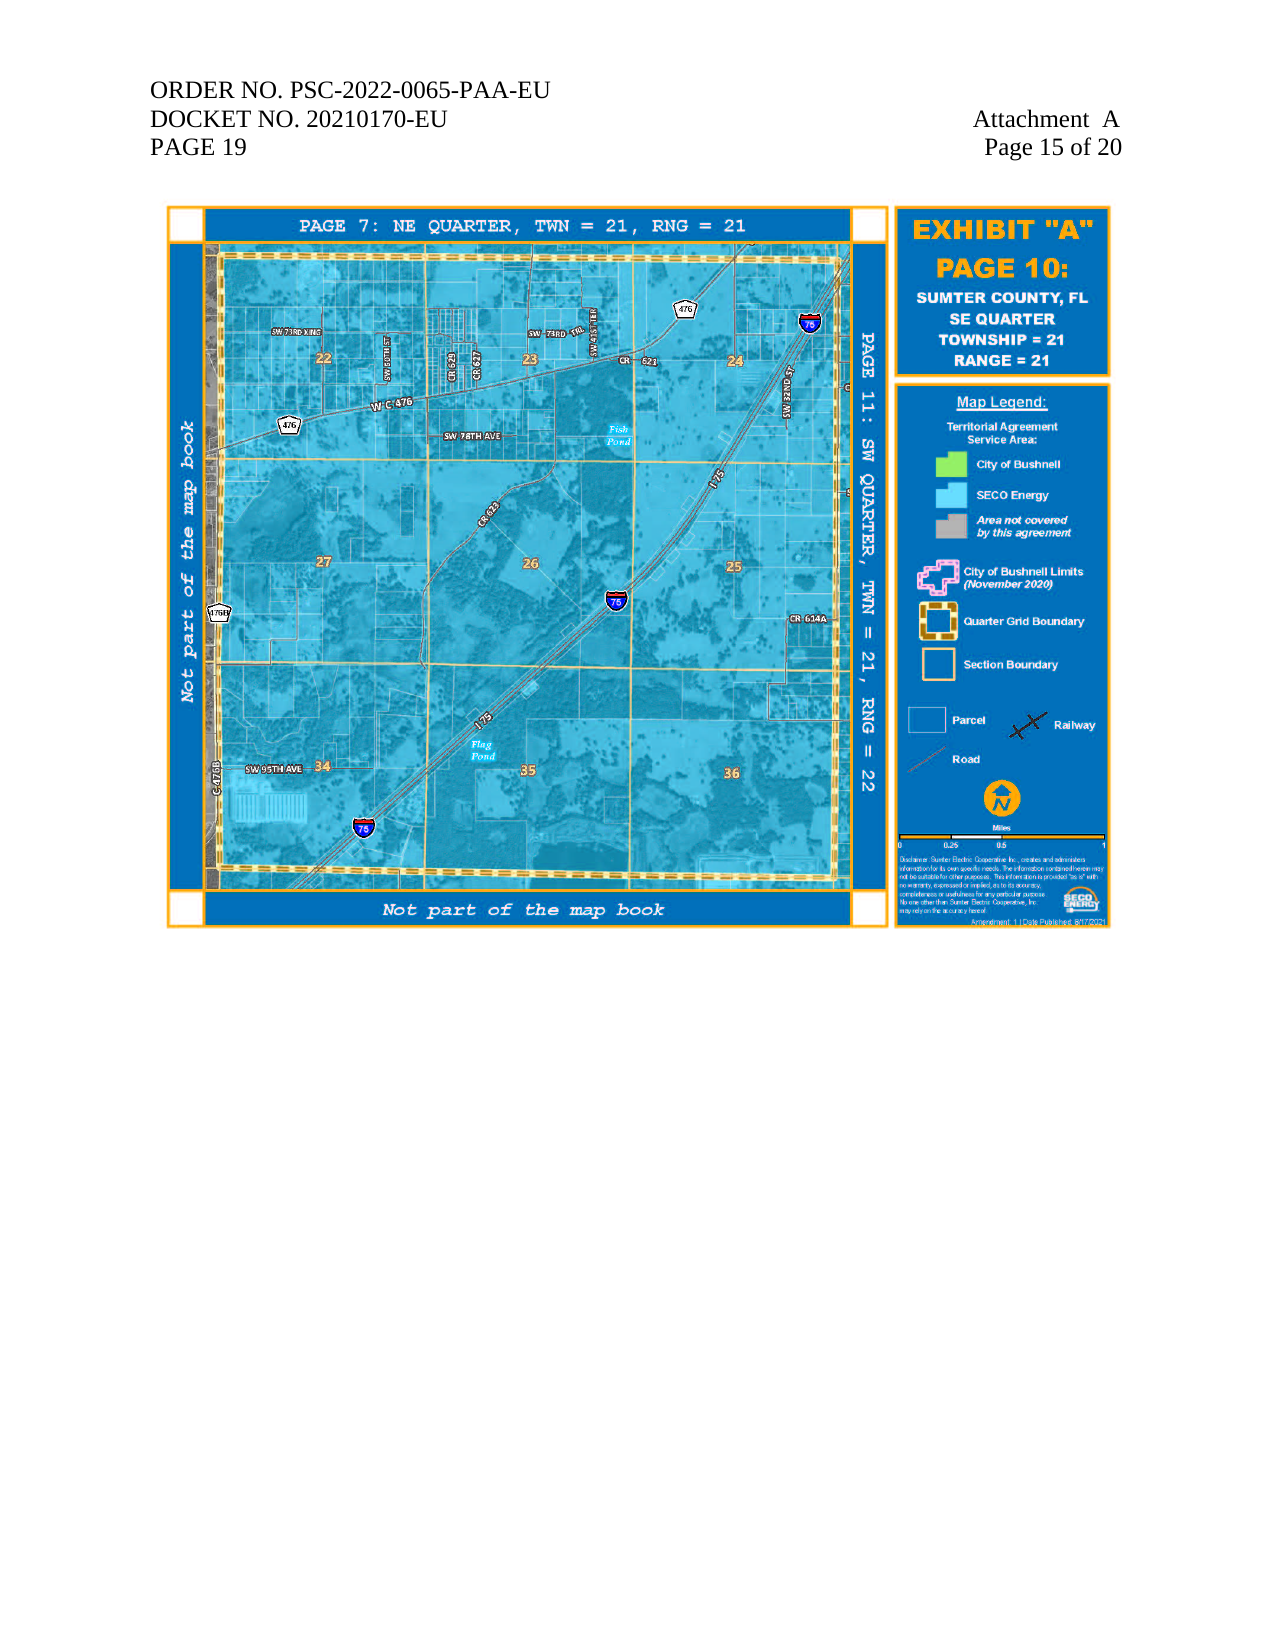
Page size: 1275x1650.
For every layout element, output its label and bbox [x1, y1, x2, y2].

picture [150, 190, 1125, 944]
